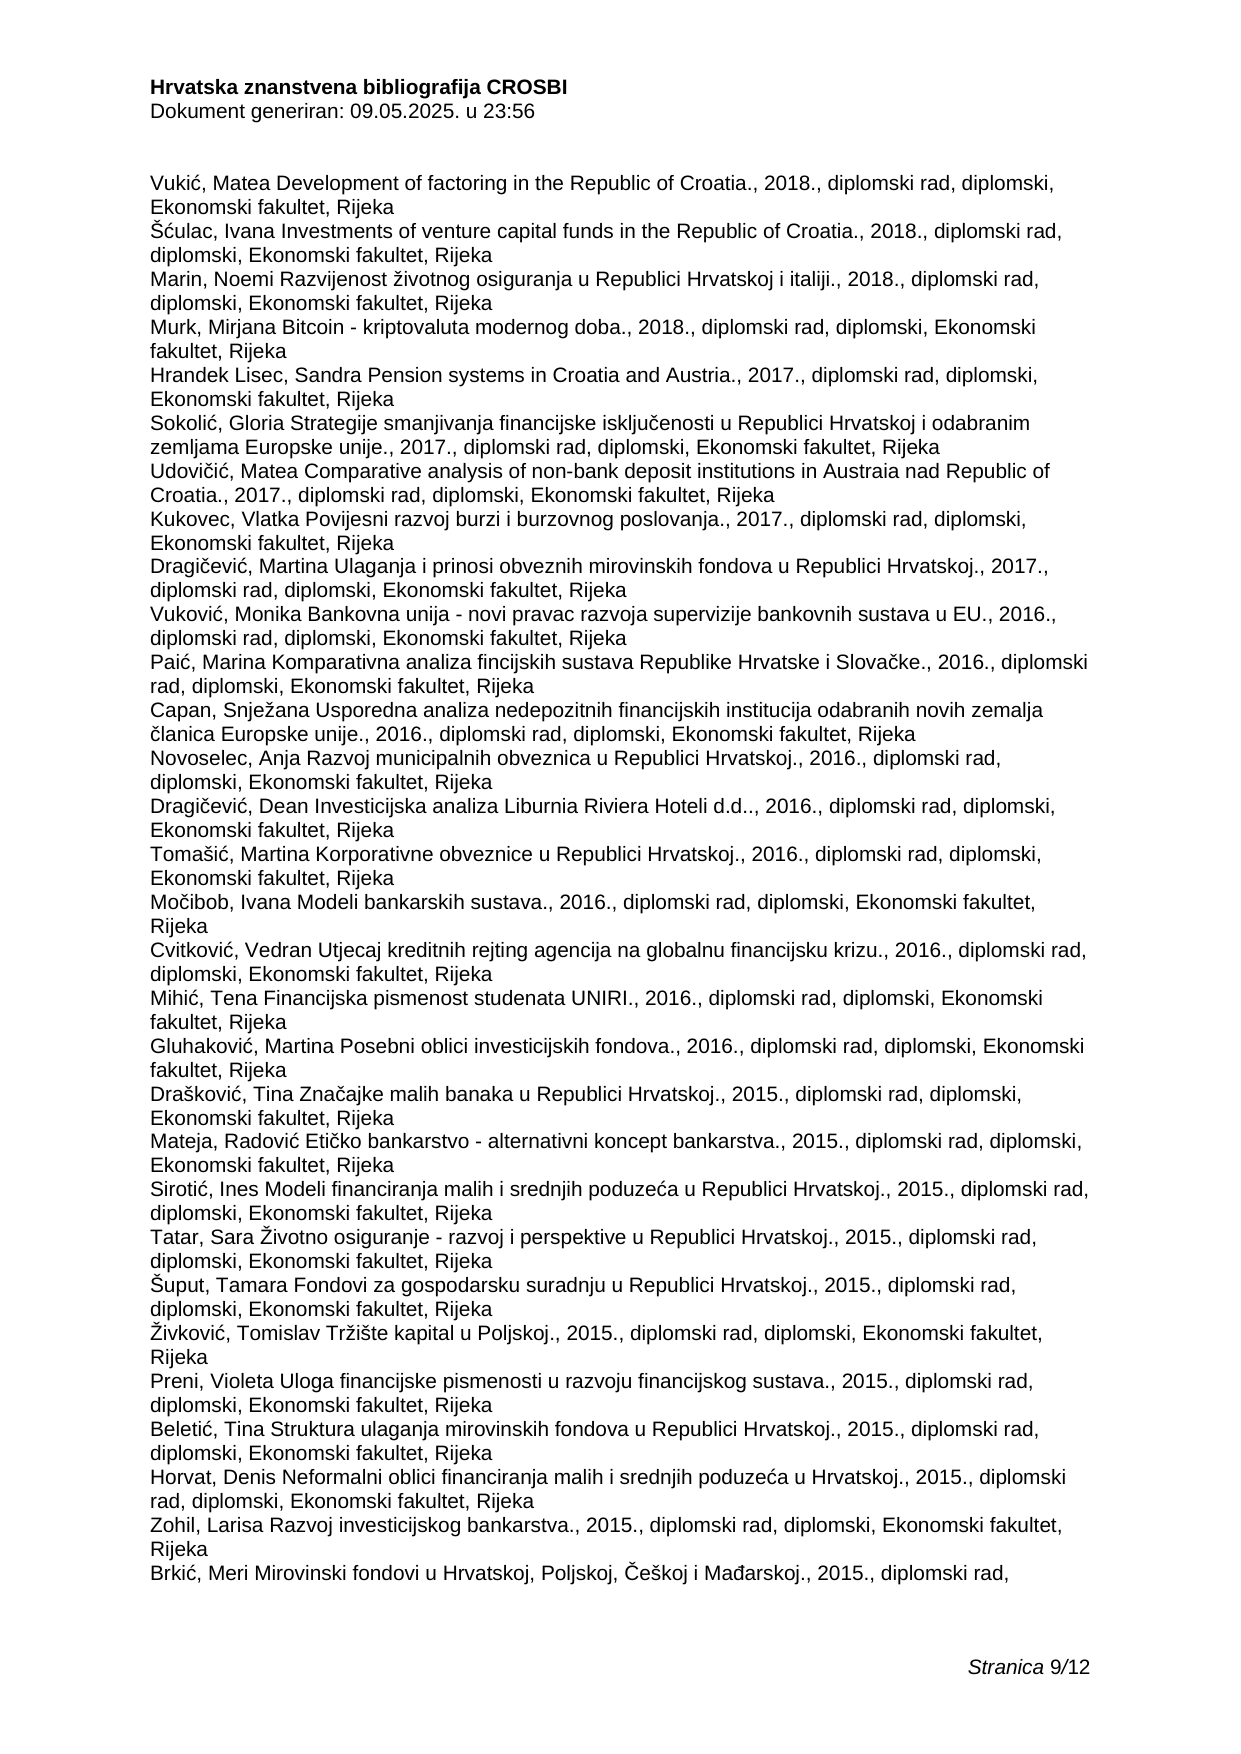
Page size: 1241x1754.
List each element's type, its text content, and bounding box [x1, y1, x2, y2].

text Kukovec, Vlatka [150, 506, 1090, 554]
text Paić, Marina [150, 650, 1090, 698]
text Sokolić, Gloria [150, 411, 1090, 458]
text Šuput, Tamara [150, 1273, 1090, 1321]
text Močibob, Ivana [150, 890, 1090, 938]
text Preni, Violeta [150, 1369, 1090, 1417]
text Dragičević, Martina [150, 554, 1090, 602]
text Gluhaković, Martina [150, 1033, 1090, 1081]
text Vuković, Monika [150, 602, 1090, 650]
text Horvat, Denis [150, 1465, 1090, 1513]
text Živković, Tomislav [150, 1321, 1090, 1369]
text Tatar, Sara [150, 1225, 1090, 1273]
text Murk, Mirjana [150, 315, 1090, 363]
text Novoselec, Anja [150, 746, 1090, 794]
text Sirotić, Ines [150, 1177, 1090, 1225]
text Drašković, Tina [150, 1081, 1090, 1129]
text Dragičević, Dean [150, 794, 1090, 842]
text Tomašić, Martina [150, 842, 1090, 890]
text Udovičić, Matea [150, 458, 1090, 506]
text Cvitković, Vedran [150, 938, 1090, 986]
text Mihić, Tena [150, 986, 1090, 1033]
text Capan, Snježana [150, 698, 1090, 746]
text Beletić, Tina [150, 1417, 1090, 1465]
text Šćulac, Ivana [150, 219, 1090, 267]
text Brkić, Meri [150, 1561, 1090, 1584]
text Vukić, Matea [150, 171, 1090, 219]
text Hrandek Lisec, Sandra [150, 363, 1090, 411]
text Marin, Noemi [150, 267, 1090, 315]
text Mateja, Radović [150, 1129, 1090, 1177]
text Zohil, Larisa [150, 1513, 1090, 1561]
